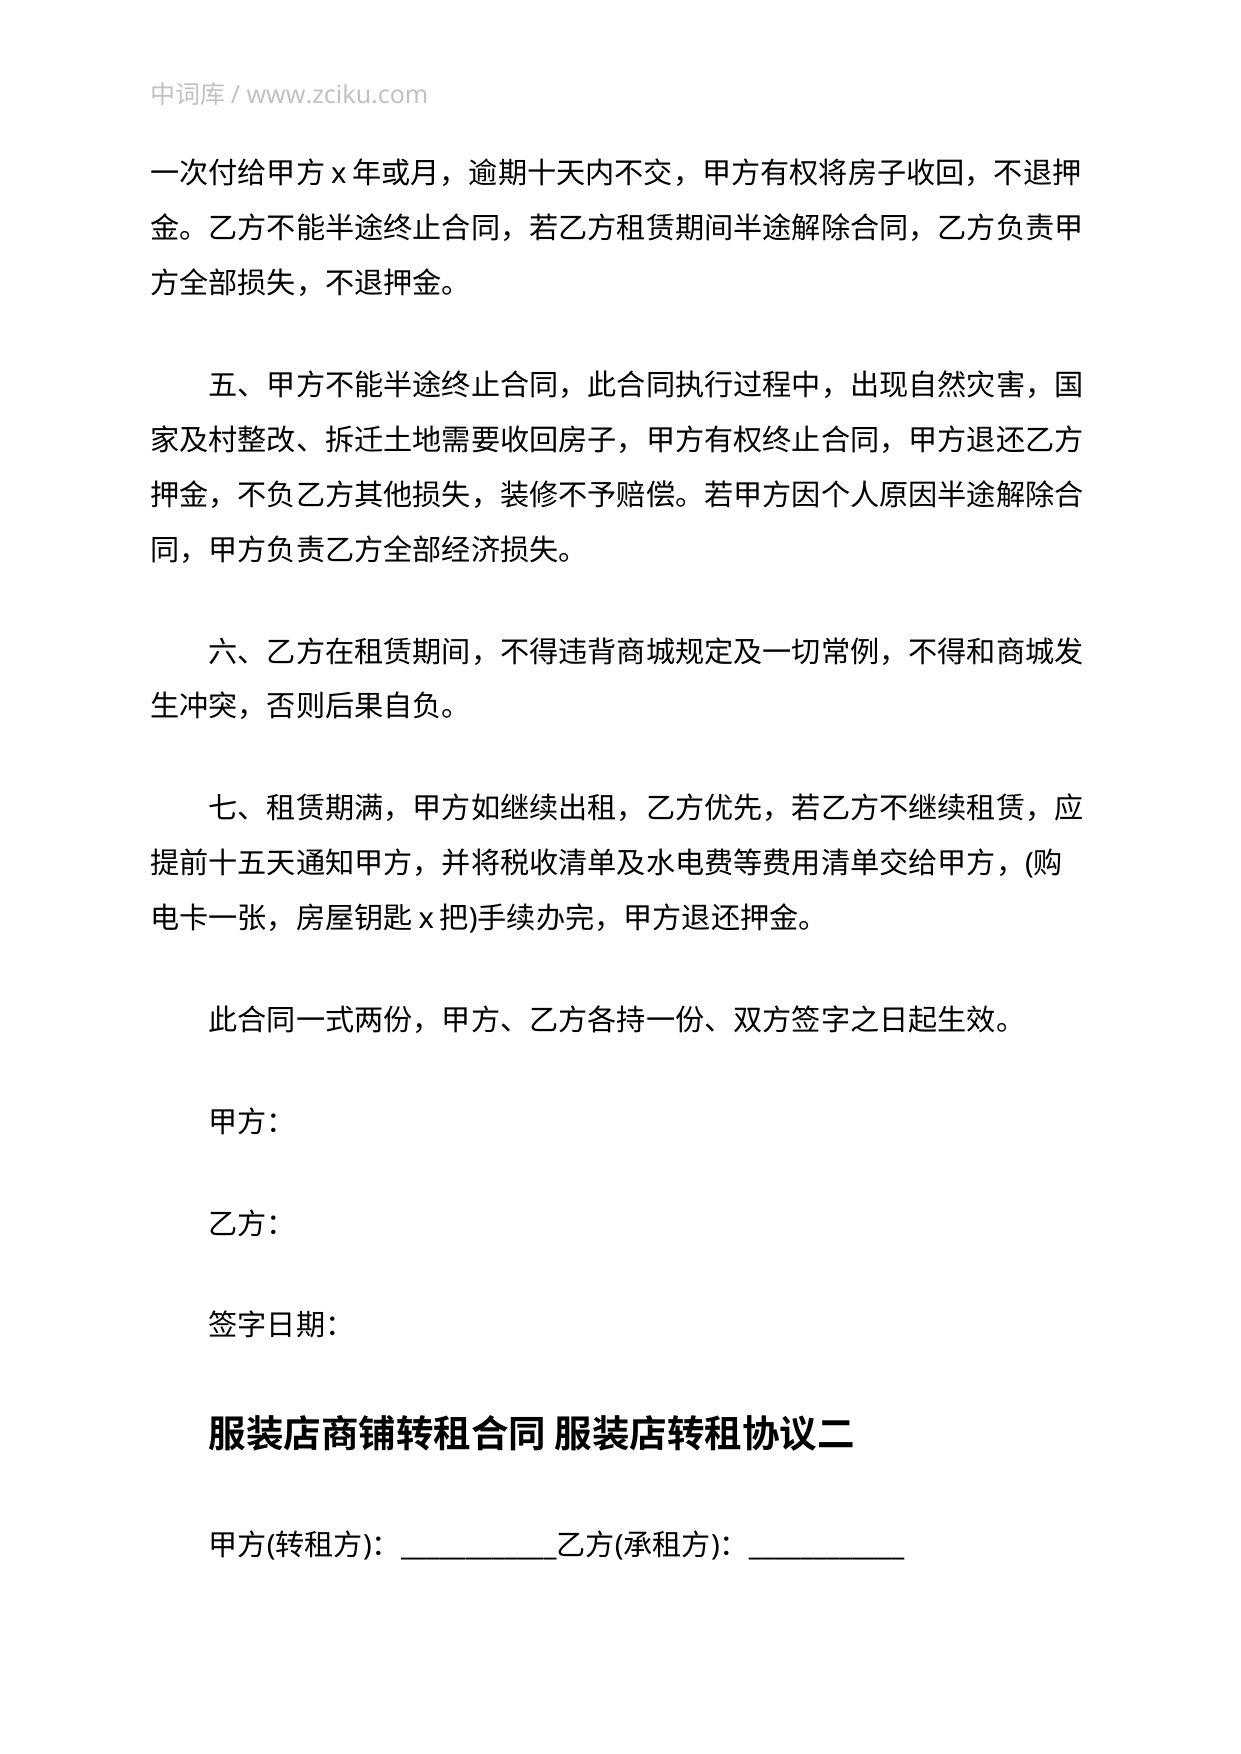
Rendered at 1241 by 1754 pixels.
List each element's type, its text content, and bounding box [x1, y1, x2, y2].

text 五、甲方不能半途终止合同，此合同执行过程中，出现自然灾害，国家及村整改、拆迁土地需要收回房子，甲方有权终止合同，甲方退还乙方押金，不负乙方其他损失，装修不予赔偿。若甲方因个人原因半途解除合同，甲方负责乙方全部经济损失。 [150, 362, 1090, 569]
text 甲方： [150, 1098, 1090, 1141]
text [150, 150, 1090, 302]
text 乙方： [150, 1200, 1090, 1242]
text 七、租赁期满，甲方如继续出租，乙方优先，若乙方不继续租赁，应提前十五天通知甲方，并将税收清单及水电费等费用清单交给甲方，(购电卡一张，房屋钥匙x把)手续办完，甲方退还押金。 [150, 785, 1090, 937]
text 此合同一式两份，甲方、乙方各持一份、双方签字之日起生效。 [150, 997, 1090, 1039]
text 服装店商铺转租合同 服装店转租协议二 [150, 1404, 1090, 1458]
text 六、乙方在租赁期间，不得违背商城规定及一切常例，不得和商城发生冲突，否则后果自负。 [150, 628, 1090, 725]
text 签字日期： [150, 1302, 1090, 1344]
text 甲方(转租方)：____________乙方(承租方)：____________ [150, 1521, 1090, 1563]
